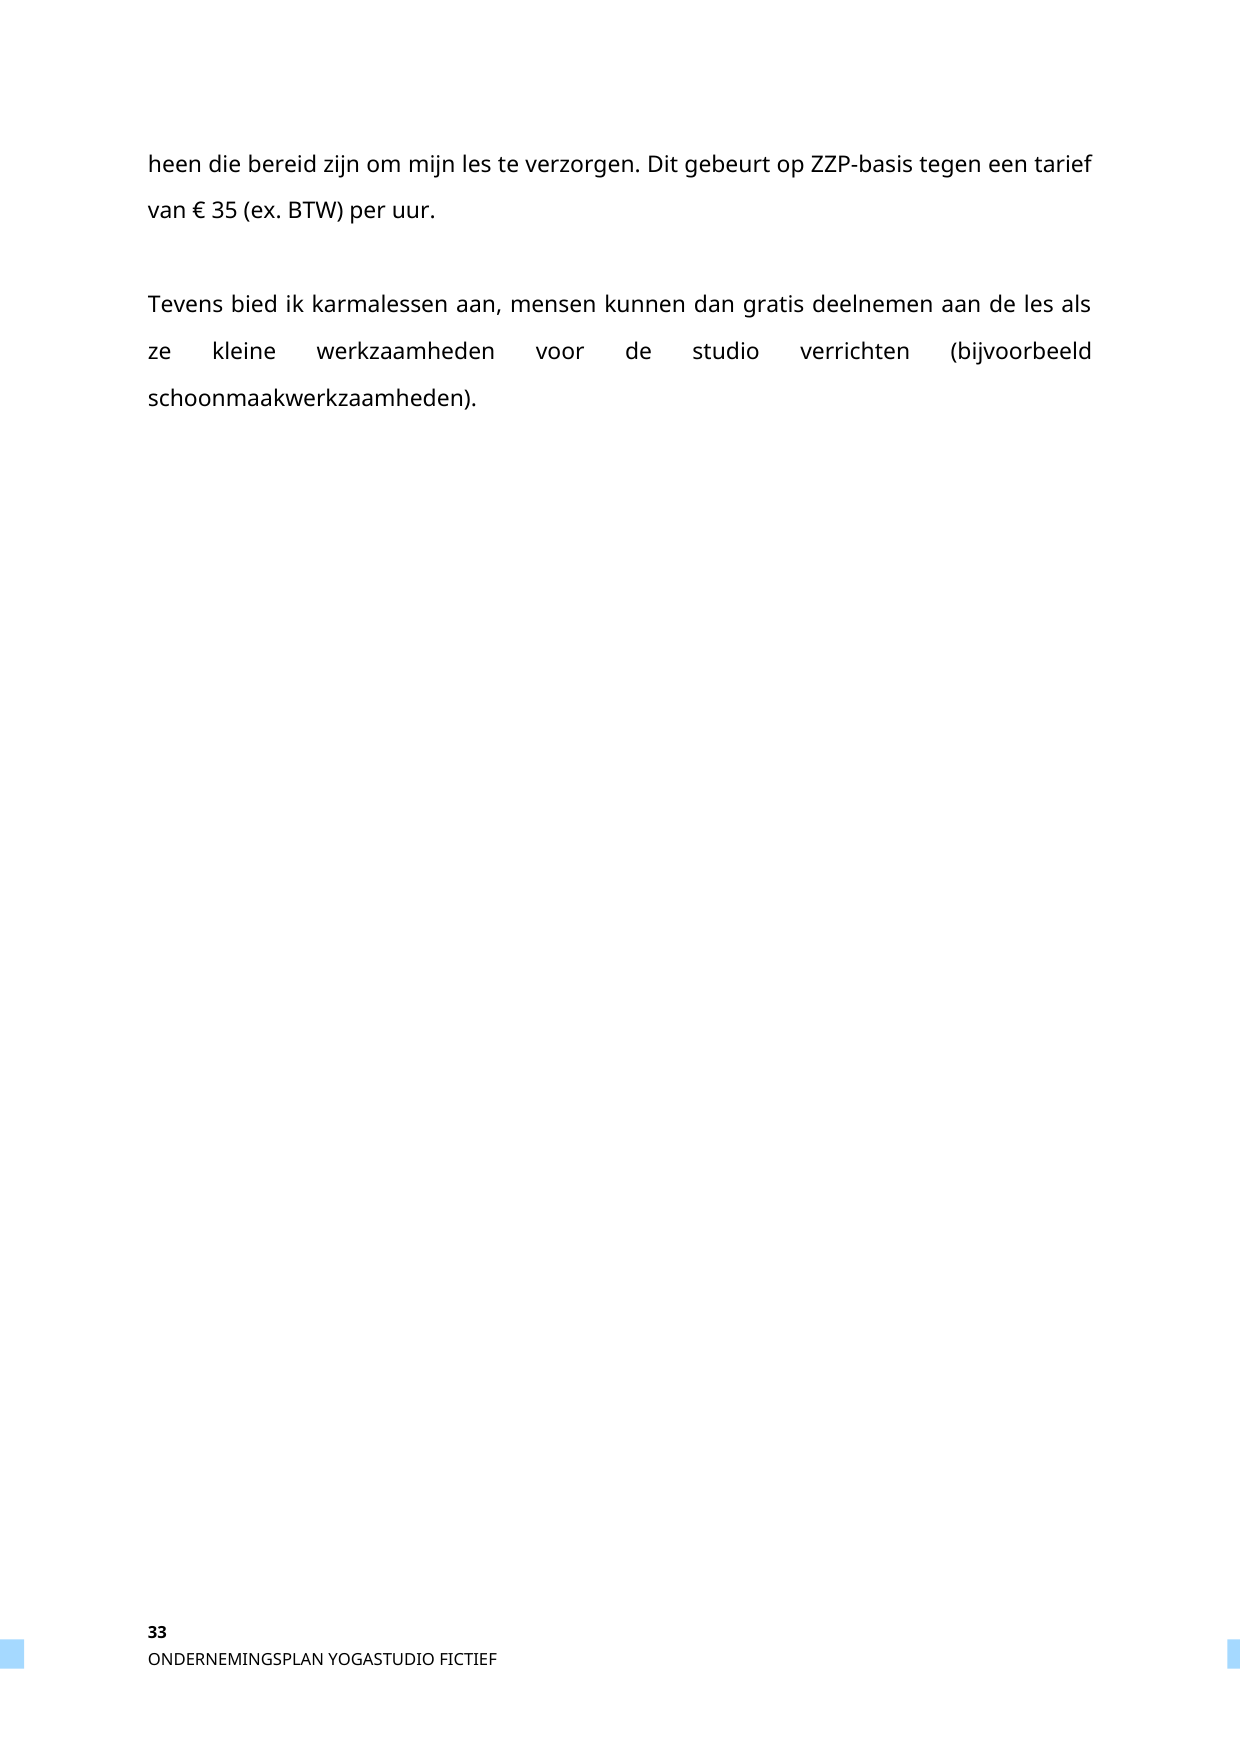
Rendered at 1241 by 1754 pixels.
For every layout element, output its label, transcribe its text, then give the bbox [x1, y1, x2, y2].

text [148, 148, 1093, 226]
text Tevens bied ik karmalessen aan, mensen kunnen dan gratis deelnemen aan de les als ze kleine werkzaamheden voor de studio verrichten (bijvoorbeeld schoonmaakwerkzaamheden). [148, 288, 1093, 413]
